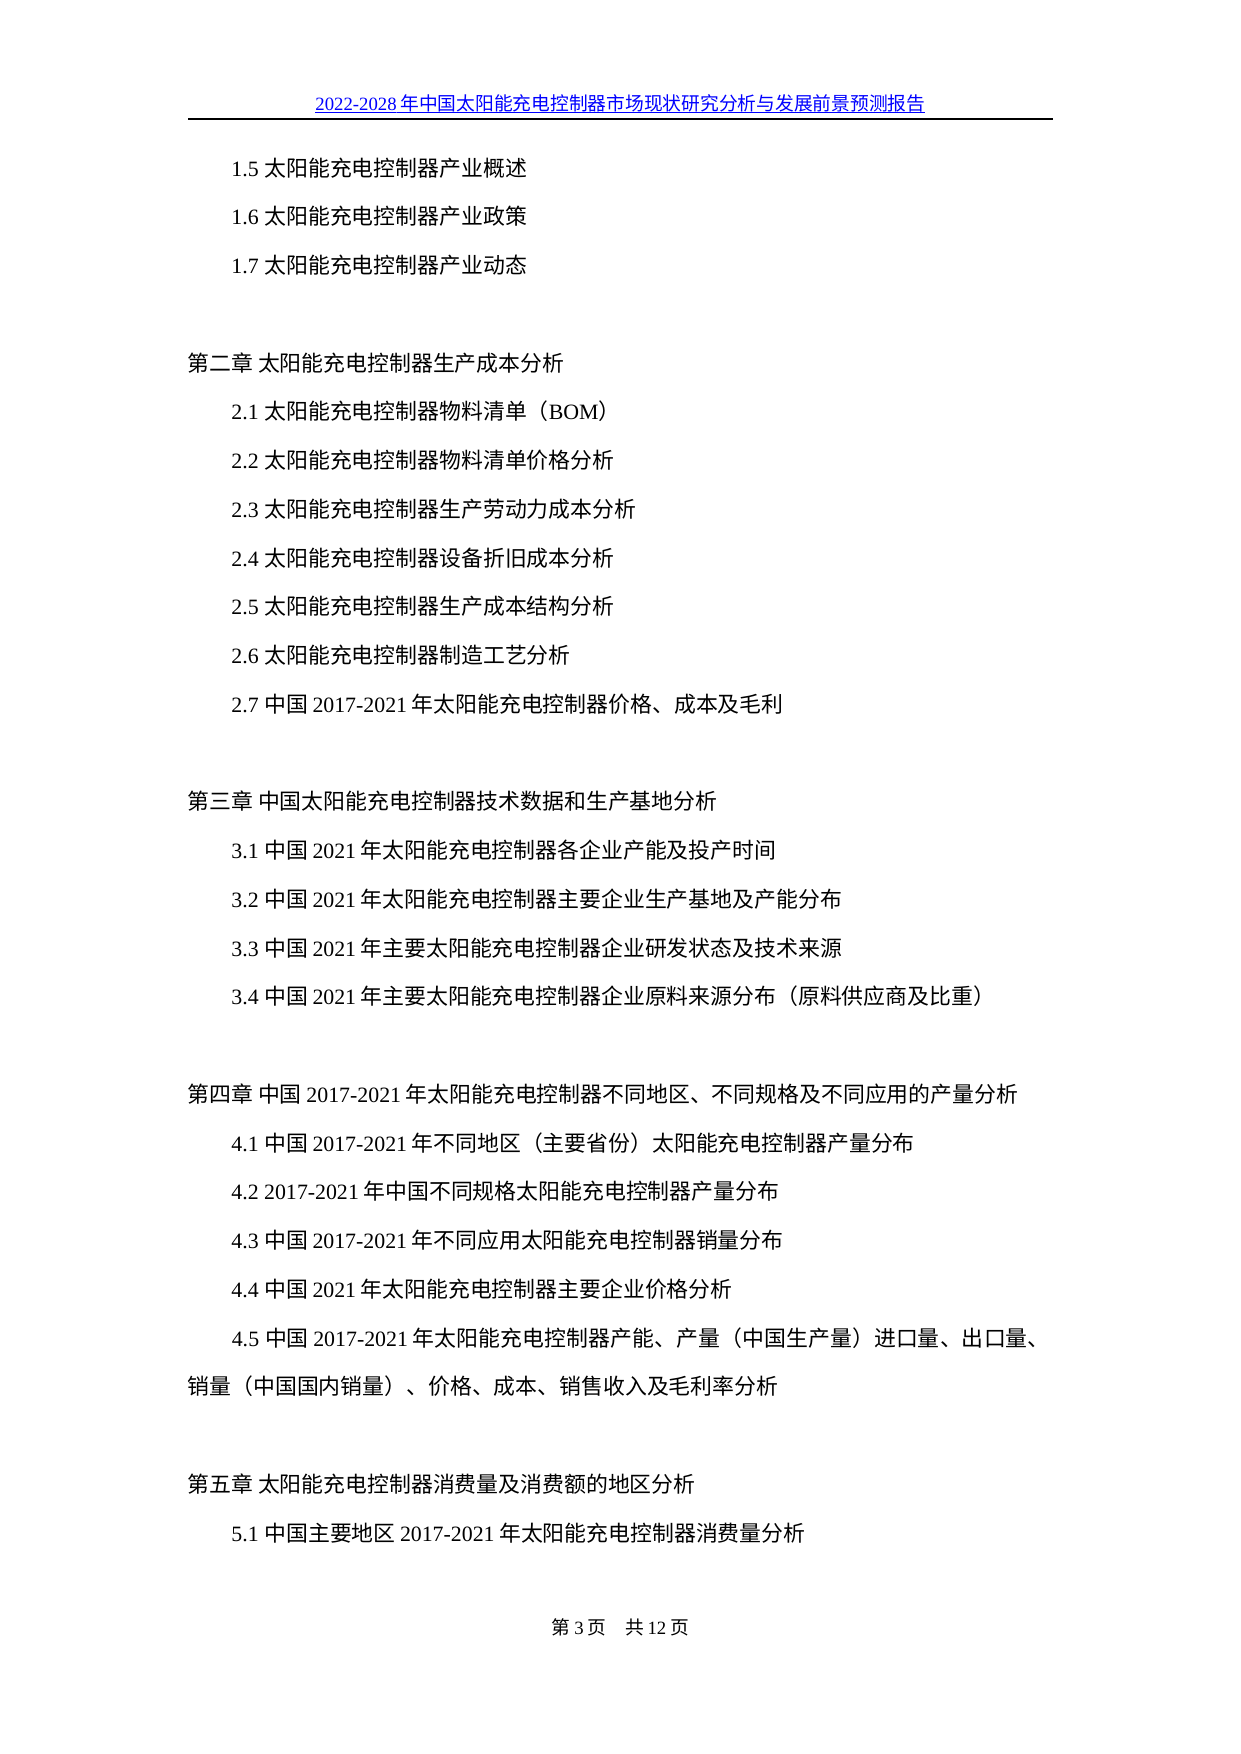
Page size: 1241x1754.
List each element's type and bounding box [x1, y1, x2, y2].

text [187, 150, 1053, 1548]
